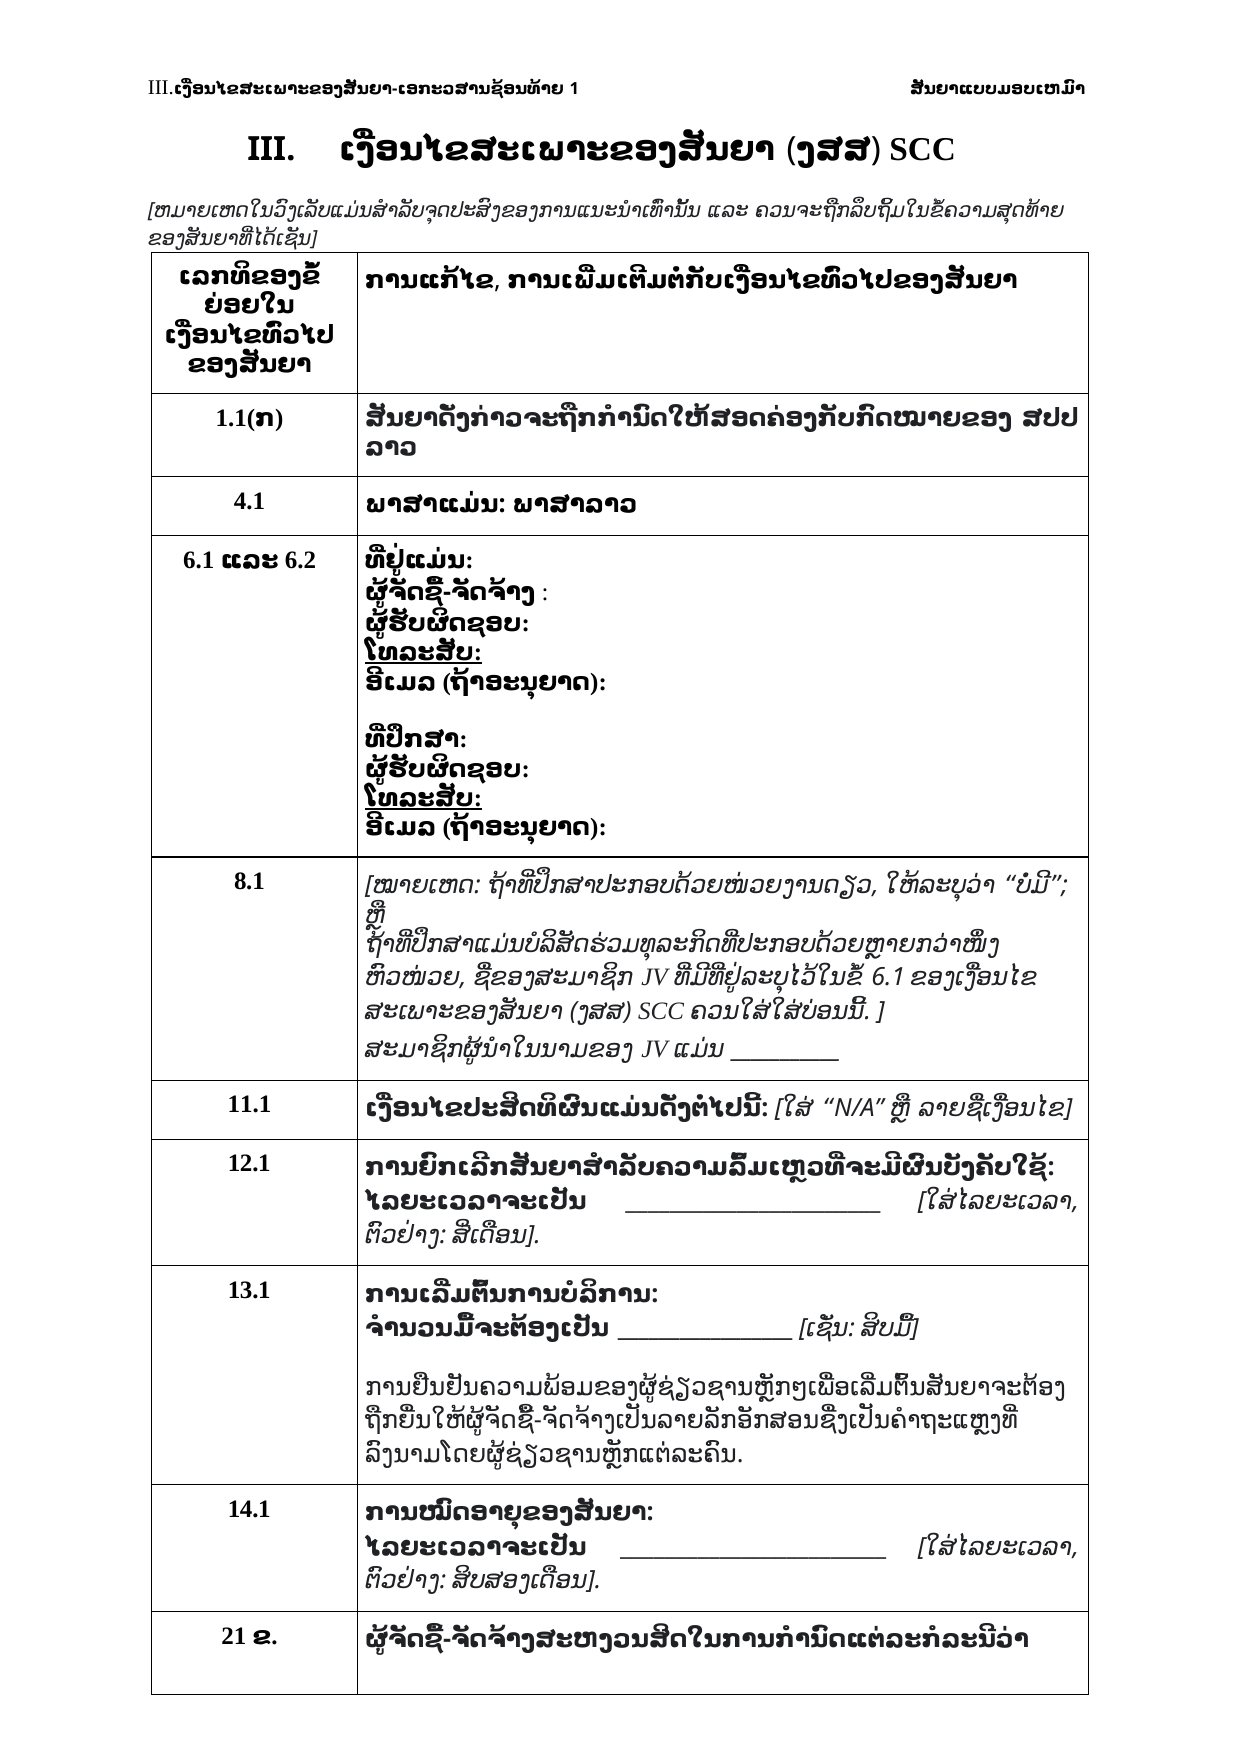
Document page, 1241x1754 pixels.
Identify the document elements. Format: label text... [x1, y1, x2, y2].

table_cell ການ​ເລີ່ມ​ຕົ້ນ​ການ​ບໍ​ລິ​ການ​: ຈຳນວນມື້ຈະຕ້ອງເປັນ _________________ [ເຊັ່ນ: ສິບມື້] ການຢືນຢັນຄວາມພ້ອມຂອງຜູ້ຊ່ຽວຊານຫຼັກໆເພື່ອເລີ່ມຕົ້ນສັນຍາຈະຕ້ອງຖືກຍື່ນໃຫ້ຜູ້ຈັດຊື້-ຈັດຈ້າງເປັນລາຍລັກອັກສອນຊື່ງເປັນຄໍາຖະແຫຼງທີ່ລົງນາມໂດຍຜູ້ຊ່ຽວຊານຫຼັກແຕ່ລະຄົນ. [358, 1266, 1088, 1484]
table_cell 21 ຂ. [152, 1612, 357, 1694]
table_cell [358, 1612, 1088, 1694]
table_cell 8.1 [152, 858, 357, 1080]
table_cell 1.1(ກ) [152, 394, 357, 476]
table_header ເລກທິຂອງຂໍ່້ຍ່ອຍໃນເງື່ອນໄຂທົ່ວໄປຂອງສັນຍາ [152, 253, 357, 393]
table_cell ພາສາແມ່ນ: ພາສາລາວ [358, 477, 1088, 535]
table_cell [ໝາຍເຫດ: ຖ້າທີ່ປຶກສາປະກອບດ້ວຍໜ່ວຍງານດຽວ, ໃຫ້ລະບຸວ່າ “ບໍ່ມີ”; ຫຼື ຖ້າທີ່ປຶກສາແມ່ນບໍລິສັດຮ່ວມທຸລະກິດທີ່ປະກອບດ້ວຍຫຼາຍກວ່າໜຶ່ງຫົວໜ່ວຍ, ຊື່ຂອງສະມາຊິກ JV ທີ່ມີທີ່ຢູ່ລະບຸໄວ້ໃນຂໍ້ 6.1ຂອງເງື່ອນໄຂສະເພາະຂອງສັນຍາ (ງສສ) SCC ຄວນໃສ່ໃສ່ບ່ອນນີ້. ] ສະມາຊິກຜູ້ນໍາໃນນາມຂອງ JV ແມ່ນ ___________ [358, 858, 1088, 1080]
text [ຫມາຍເຫດໃນວົງເລັບແມ່ນສໍາລັບຈຸດປະສົງຂອງການແນະນໍາເທົ່ານັ້ນ ແລະ ຄວນຈະຖືກລຶບຖິ້ມໃນຂໍ້ຄວາມສຸດທ້າຍຂອງສັນຍາທີ່ໄດ້ເຊັນ] [148, 195, 1092, 252]
subtitle III. ເງື່ອນໄຂສະເພາະຂອງສັນຍາ (ງສສ) SCC [110, 124, 1092, 170]
table_cell 13.1 [152, 1266, 357, 1484]
table_cell 12.1 [152, 1140, 357, 1265]
table_cell 14.1 [152, 1485, 357, 1611]
table_cell ການຍົກເລີກສັນຍາສໍາລັບຄວາມລົ້ມເຫຼວທີ່ຈະມີຜົນບັງຄັບໃຊ້: ໄລຍະເວລາຈະເປັນ _______________________ [ໃສ່ໄລຍະເວລາ, ຕົວຢ່າງ: ສີ່ເດືອນ]. [358, 1140, 1088, 1265]
table_cell ທີ່ຢູ່ແມ່ນ: ຜູ້ຈັດຊື້-ຈັດຈ້າງ : ຜູ້ຮັບຜິດຊອບ: ໂທລະສັບ: ອີເມລ (ຖ້າອະນຸຍາດ): ທີ່ປຶກສາ: ຜູ້ຮັບຜິດຊອບ: ໂທລະສັບ: ອີເມລ (ຖ້າອະນຸຍາດ): [358, 536, 1088, 856]
table_cell ການໝົດອາຍຸຂອງສັນຍາ: ໄລຍະເວລາຈະເປັນ ________________________ [ໃສ່ໄລຍະເວລາ, ຕົວຢ່າງ: ສິບສອງເດືອນ]. [358, 1485, 1088, 1611]
table_cell ເງື່ອນ​ໄຂ​ປະ​ສິດ​ທິ​ຜົນ​ແມ່ນ​ດັ່ງ​ຕໍ່​ໄປ​ນີ້: [ໃສ່ “N/A” ຫຼື​ ລາຍ​ຊື່​ເງື່ອນ​ໄຂ] [358, 1081, 1088, 1138]
table_cell 4.1 [152, 477, 357, 535]
table_cell 11.1 [152, 1081, 357, 1138]
table_cell ສັນຍາ​ດັ່ງກ່າວ​ຈະ​ຖືກ​ກຳນົດ​ໃຫ້​ສອດຄ່ອງ​ກັບ​ກົດໝາຍ​ຂອງ ສປປ ລາວ [358, 394, 1088, 476]
table_cell 6.1 ແລະ 6.2 [152, 536, 357, 856]
table_header ການແກ້ໄຂ, ການເພີ່ມເຕີມຕໍ່ກັບເງື່ອນໄຂທົ່ວໄປຂອງສັນຍາ [358, 253, 1088, 393]
